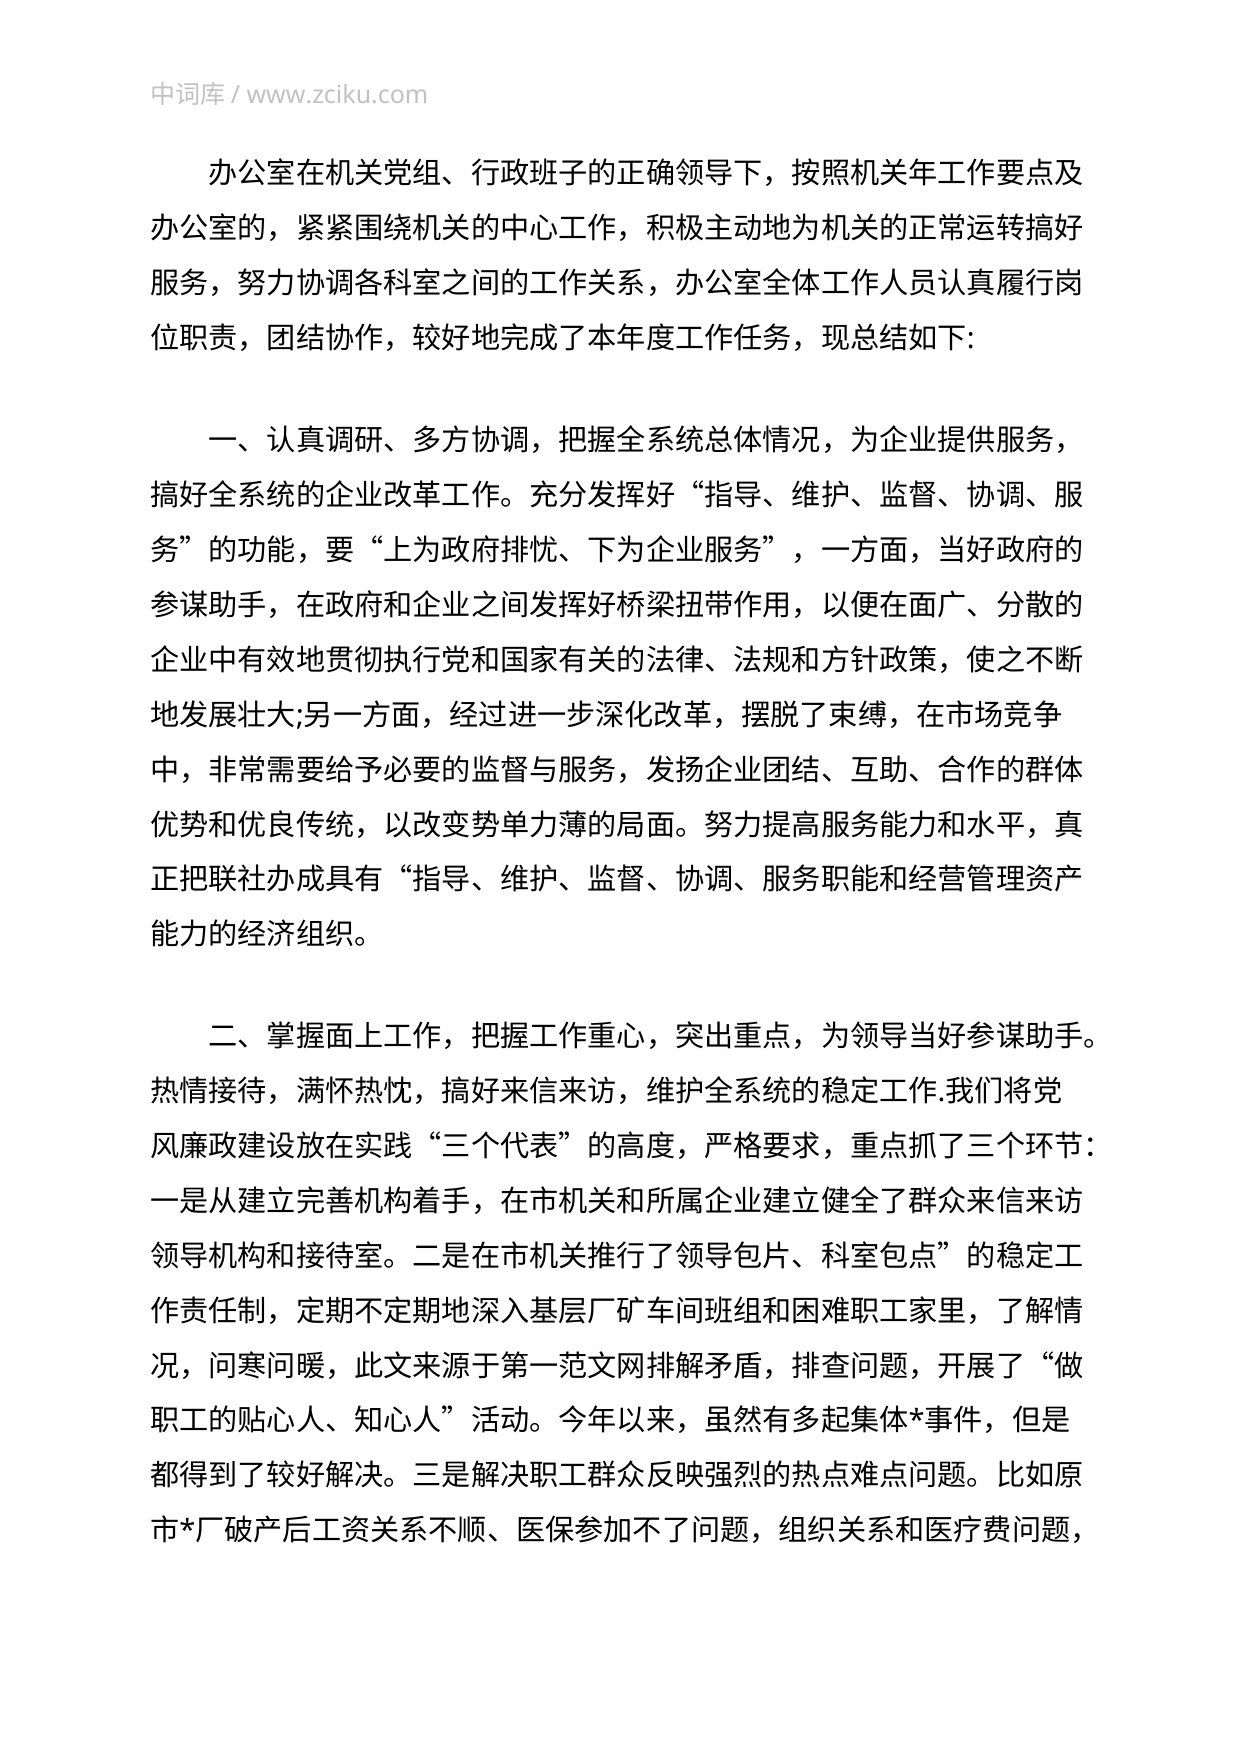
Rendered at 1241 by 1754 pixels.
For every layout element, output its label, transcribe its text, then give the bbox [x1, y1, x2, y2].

text 一、认真调研、多方协调，把握全系统总体情况，为企业提供服务，搞好全系统的企业改革工作。充分发挥好“指导、维护、监督、协调、服务”的功能，要“上为政府排忧、下为企业服务”，一方面，当好政府的参谋助手，在政府和企业之间发挥好桥梁扭带作用，以便在面广、分散的企业中有效地贯彻执行党和国家有关的法律、法规和方针政策，使之不断地发展壮大;另一方面，经过进一步深化改革，摆脱了束缚，在市场竞争中，非常需要给予必要的监督与服务，发扬企业团结、互助、合作的群体优势和优良传统，以改变势单力薄的局面。努力提高服务能力和水平，真正把联社办成具有“指导、维护、监督、协调、服务职能和经营管理资产能力的经济组织。 [150, 417, 1090, 953]
text 办公室在机关党组、行政班子的正确领导下，按照机关年工作要点及办公室的，紧紧围绕机关的中心工作，积极主动地为机关的正常运转搞好服务，努力协调各科室之间的工作关系，办公室全体工作人员认真履行岗位职责，团结协作，较好地完成了本年度工作任务，现总结如下: [150, 150, 1090, 357]
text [150, 1013, 1090, 1549]
